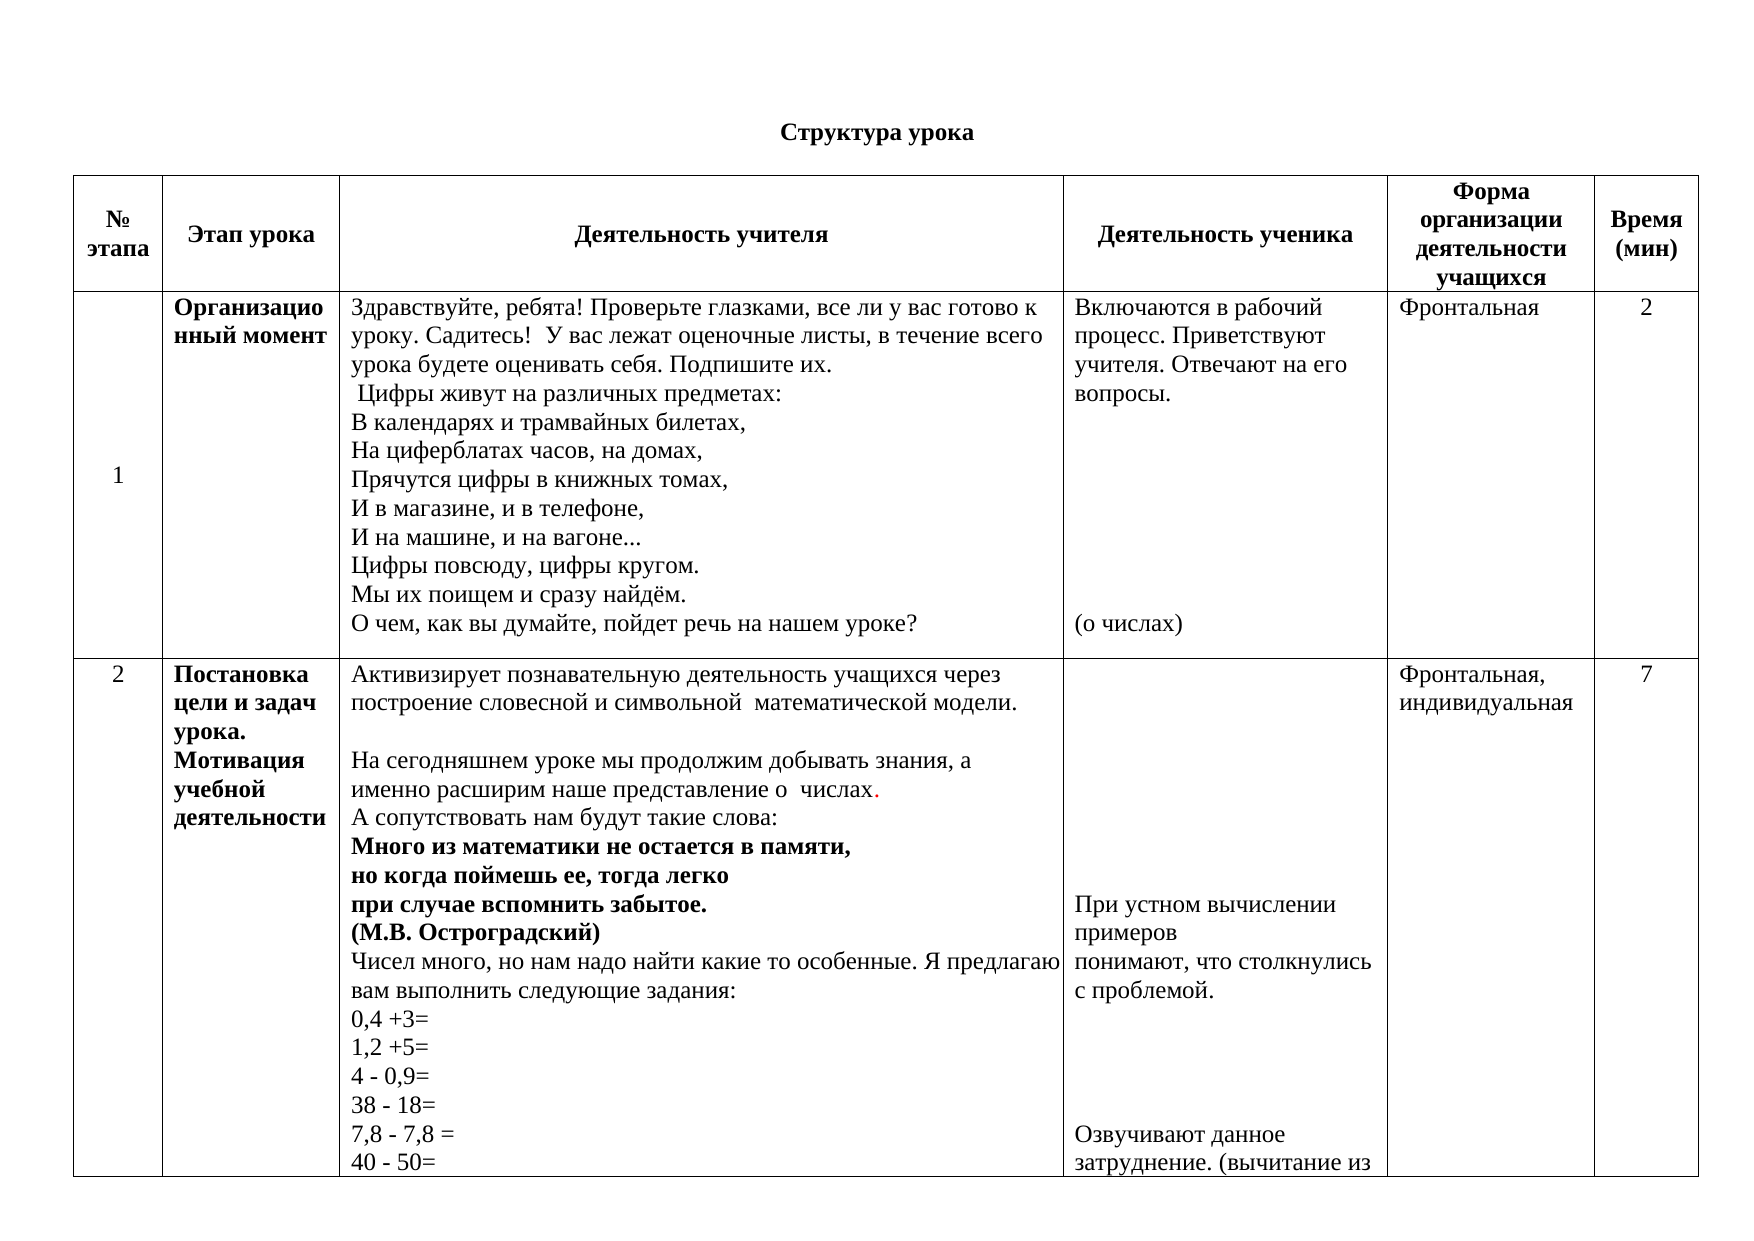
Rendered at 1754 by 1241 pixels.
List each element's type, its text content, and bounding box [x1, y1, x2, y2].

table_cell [1064, 659, 1387, 1176]
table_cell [1388, 659, 1594, 1176]
table_header Деятельность учителя [340, 176, 1063, 291]
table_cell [340, 659, 1063, 1176]
table_header № этапа [74, 176, 162, 291]
table_header Время (мин) [1595, 176, 1698, 291]
table_cell Включаются в рабочий процесс. Приветствуют учителя. Отвечают на его вопросы. (о числах) [1064, 292, 1387, 658]
table_cell Организационный момент [163, 292, 339, 658]
table_cell 2 [1595, 292, 1698, 658]
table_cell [163, 659, 339, 1176]
table_cell 2 [74, 659, 162, 1176]
table_cell Здравствуйте, ребята! Проверьте глазками, все ли у вас готово к уроку. Садитесь! У вас лежат оценочные листы, в течение всего урока будете оценивать себя. Подпишите их. Цифры живут на различных предметах: В календарях и трамвайных билетах, На циферблатах часов, на домах, Прячутся цифры в книжных томах, И в магазине, и в телефоне, И на машине, и на вагоне... Цифры повсюду, цифры кругом. Мы их поищем и сразу найдём. О чем, как вы думайте, пойдет речь на нашем уроке? [340, 292, 1063, 658]
table_cell 7 [1595, 659, 1698, 1176]
table_header Форма организации деятельности учащихся [1388, 176, 1594, 291]
table_cell Фронтальная [1388, 292, 1594, 658]
table_header Деятельность ученика [1064, 176, 1387, 291]
table_cell 1 [74, 292, 162, 658]
table_header Этап урока [163, 176, 339, 291]
text Структура урока [118, 117, 1636, 146]
